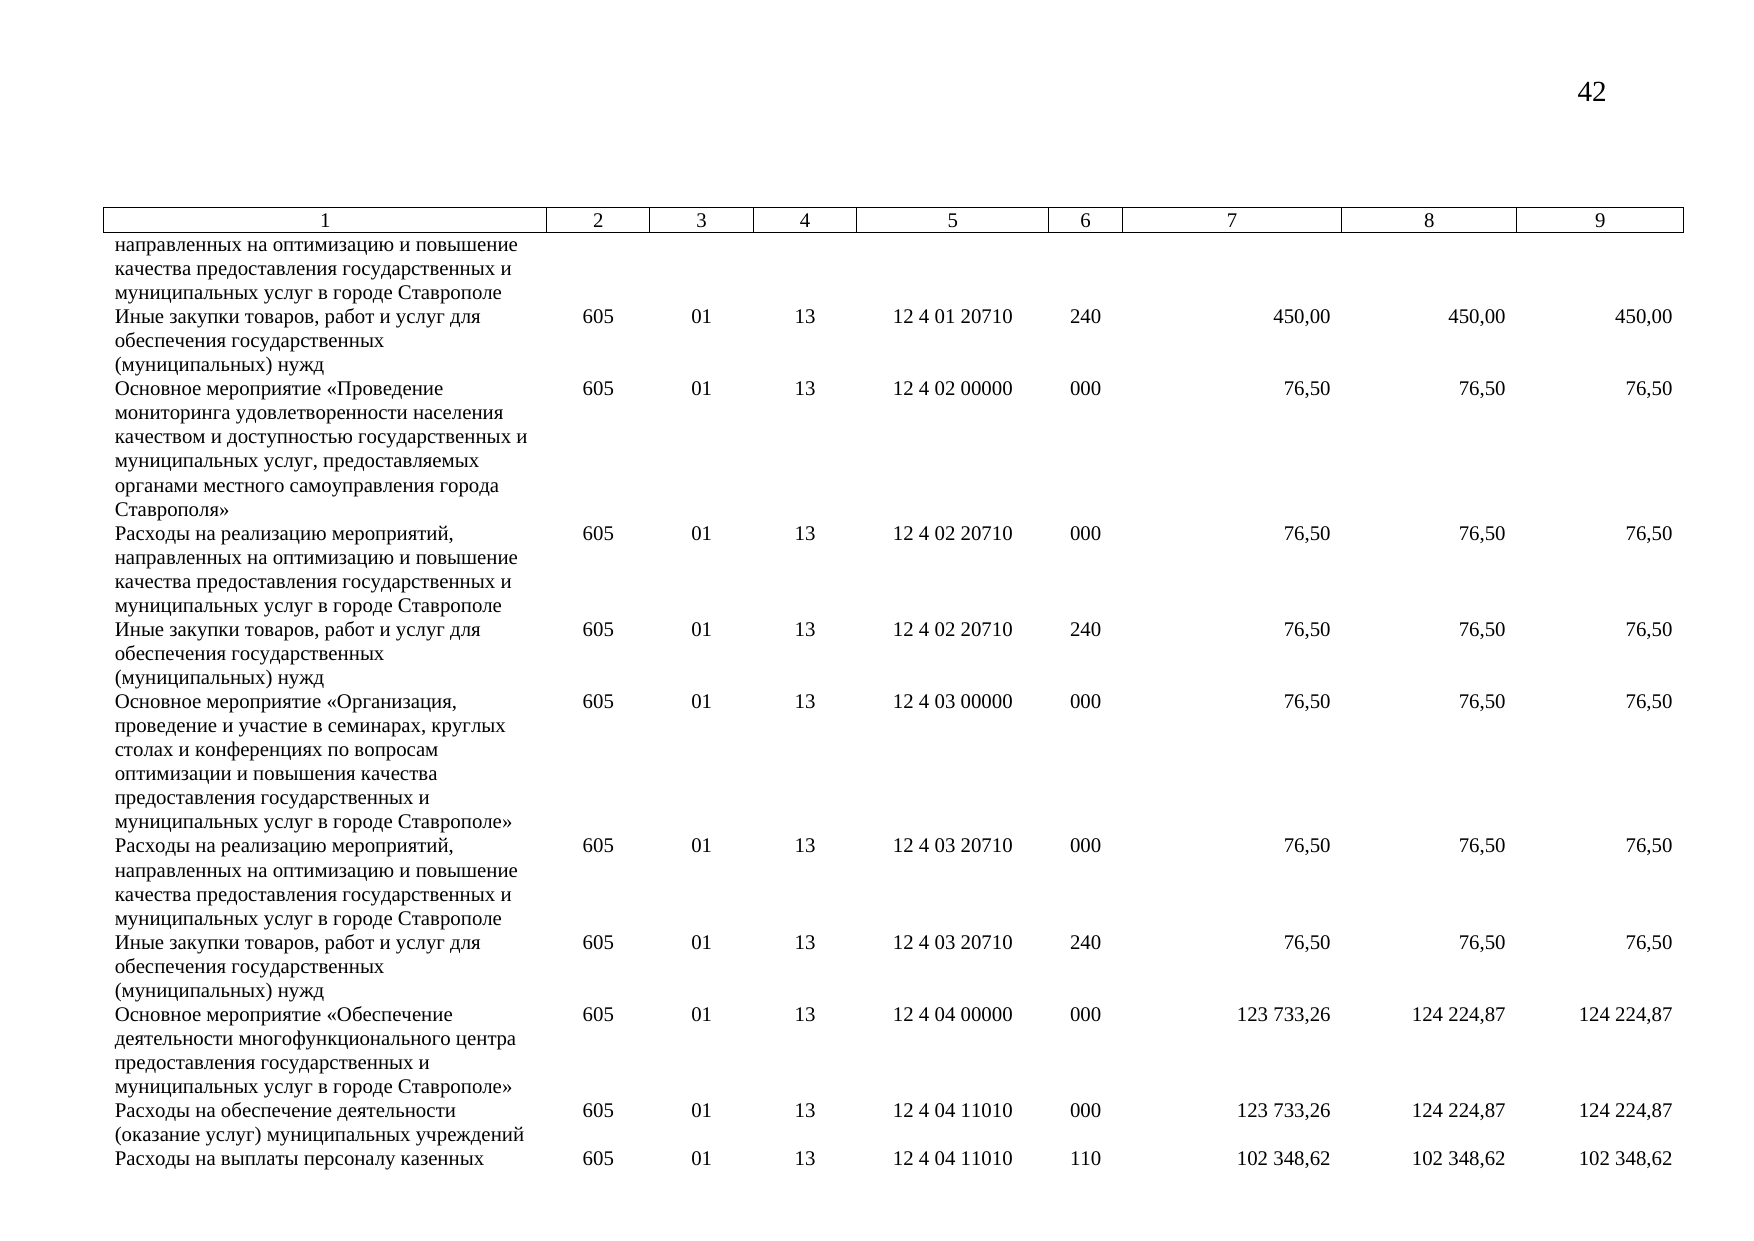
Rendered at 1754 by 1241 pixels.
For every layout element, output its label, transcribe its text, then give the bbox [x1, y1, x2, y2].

table_header 6 [1049, 208, 1122, 232]
table_header 9 [1517, 208, 1683, 232]
table_header 5 [857, 208, 1048, 232]
table_header 1 [104, 208, 546, 232]
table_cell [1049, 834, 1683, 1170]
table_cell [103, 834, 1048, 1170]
table_header 8 [1342, 208, 1516, 232]
table_header 3 [650, 208, 753, 232]
table_header 7 [1123, 208, 1341, 232]
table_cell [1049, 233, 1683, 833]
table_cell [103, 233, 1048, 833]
table_header 4 [754, 208, 856, 232]
table_header 2 [547, 208, 649, 232]
